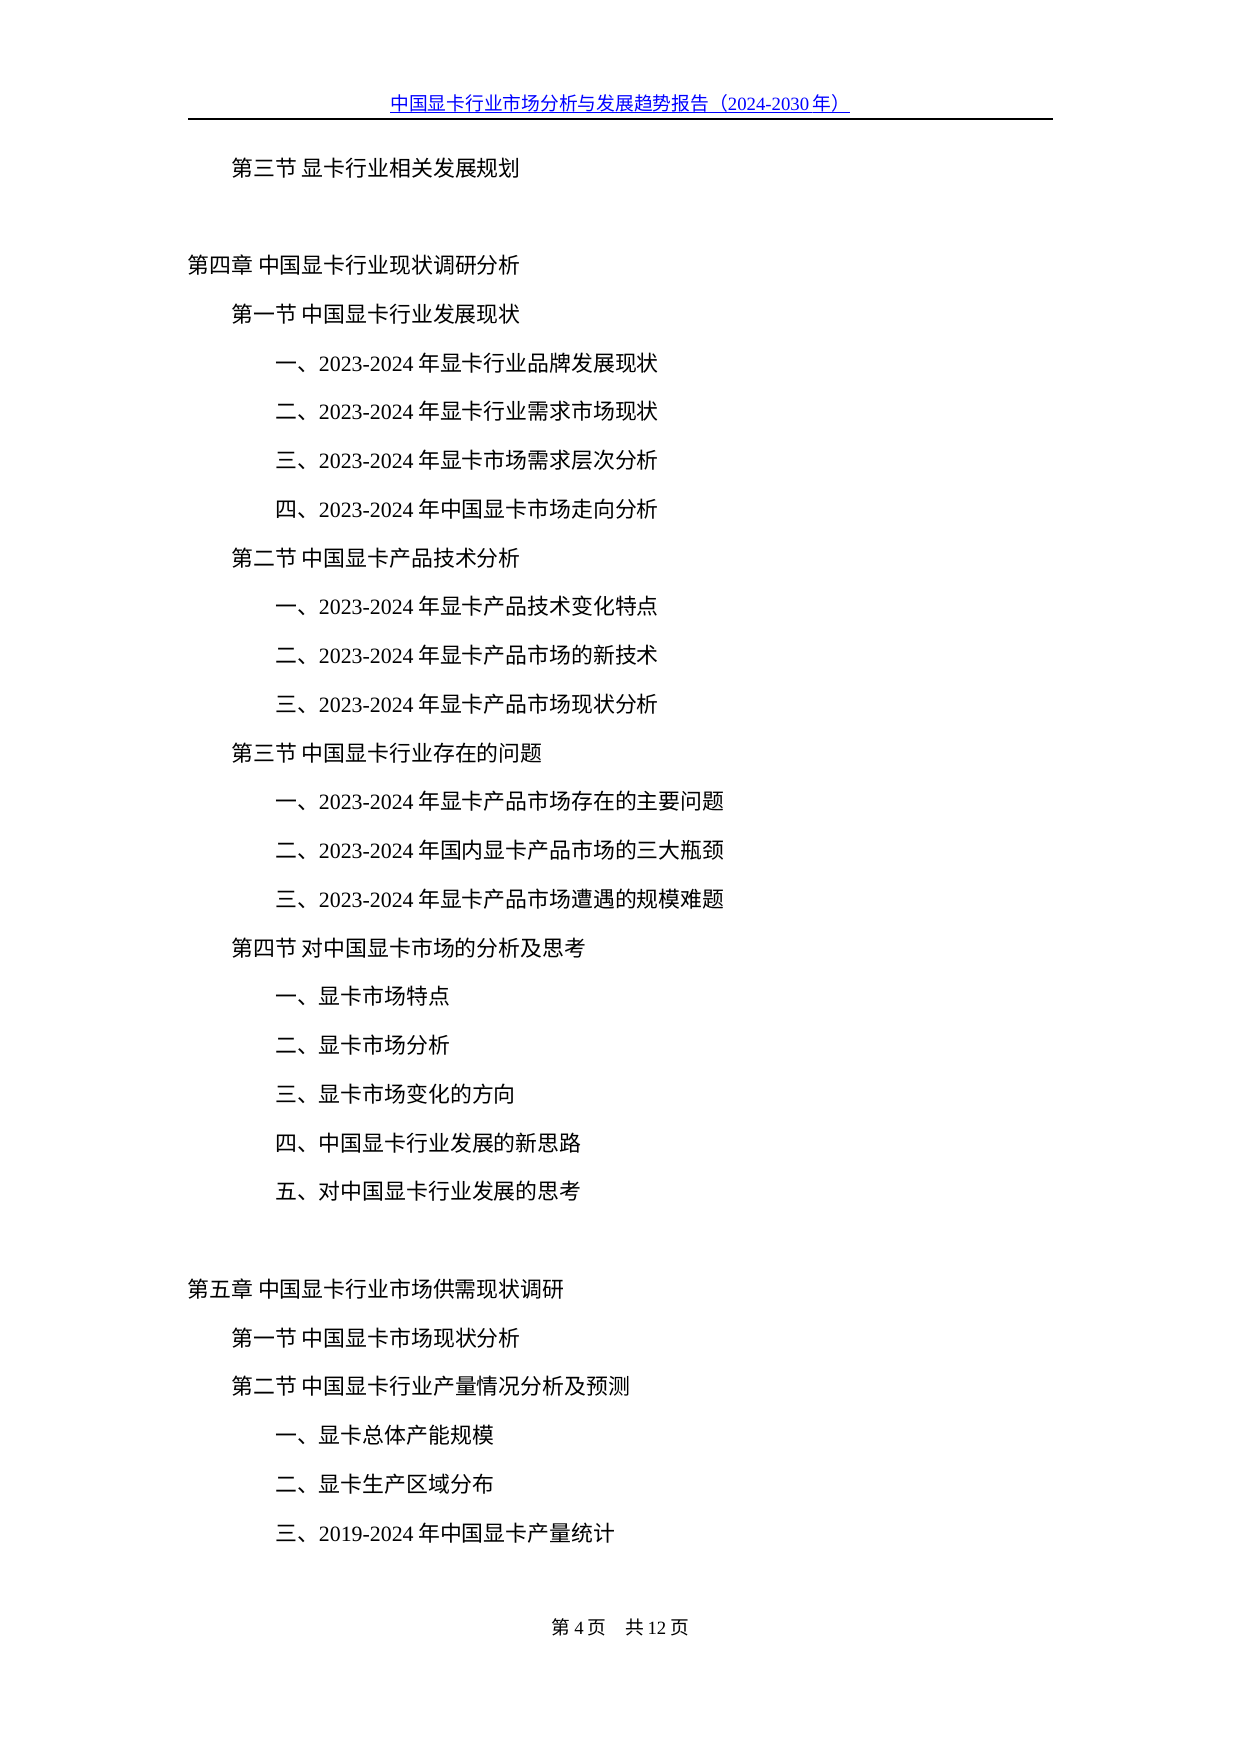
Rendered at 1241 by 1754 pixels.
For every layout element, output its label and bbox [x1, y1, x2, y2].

text [187, 150, 1053, 1548]
